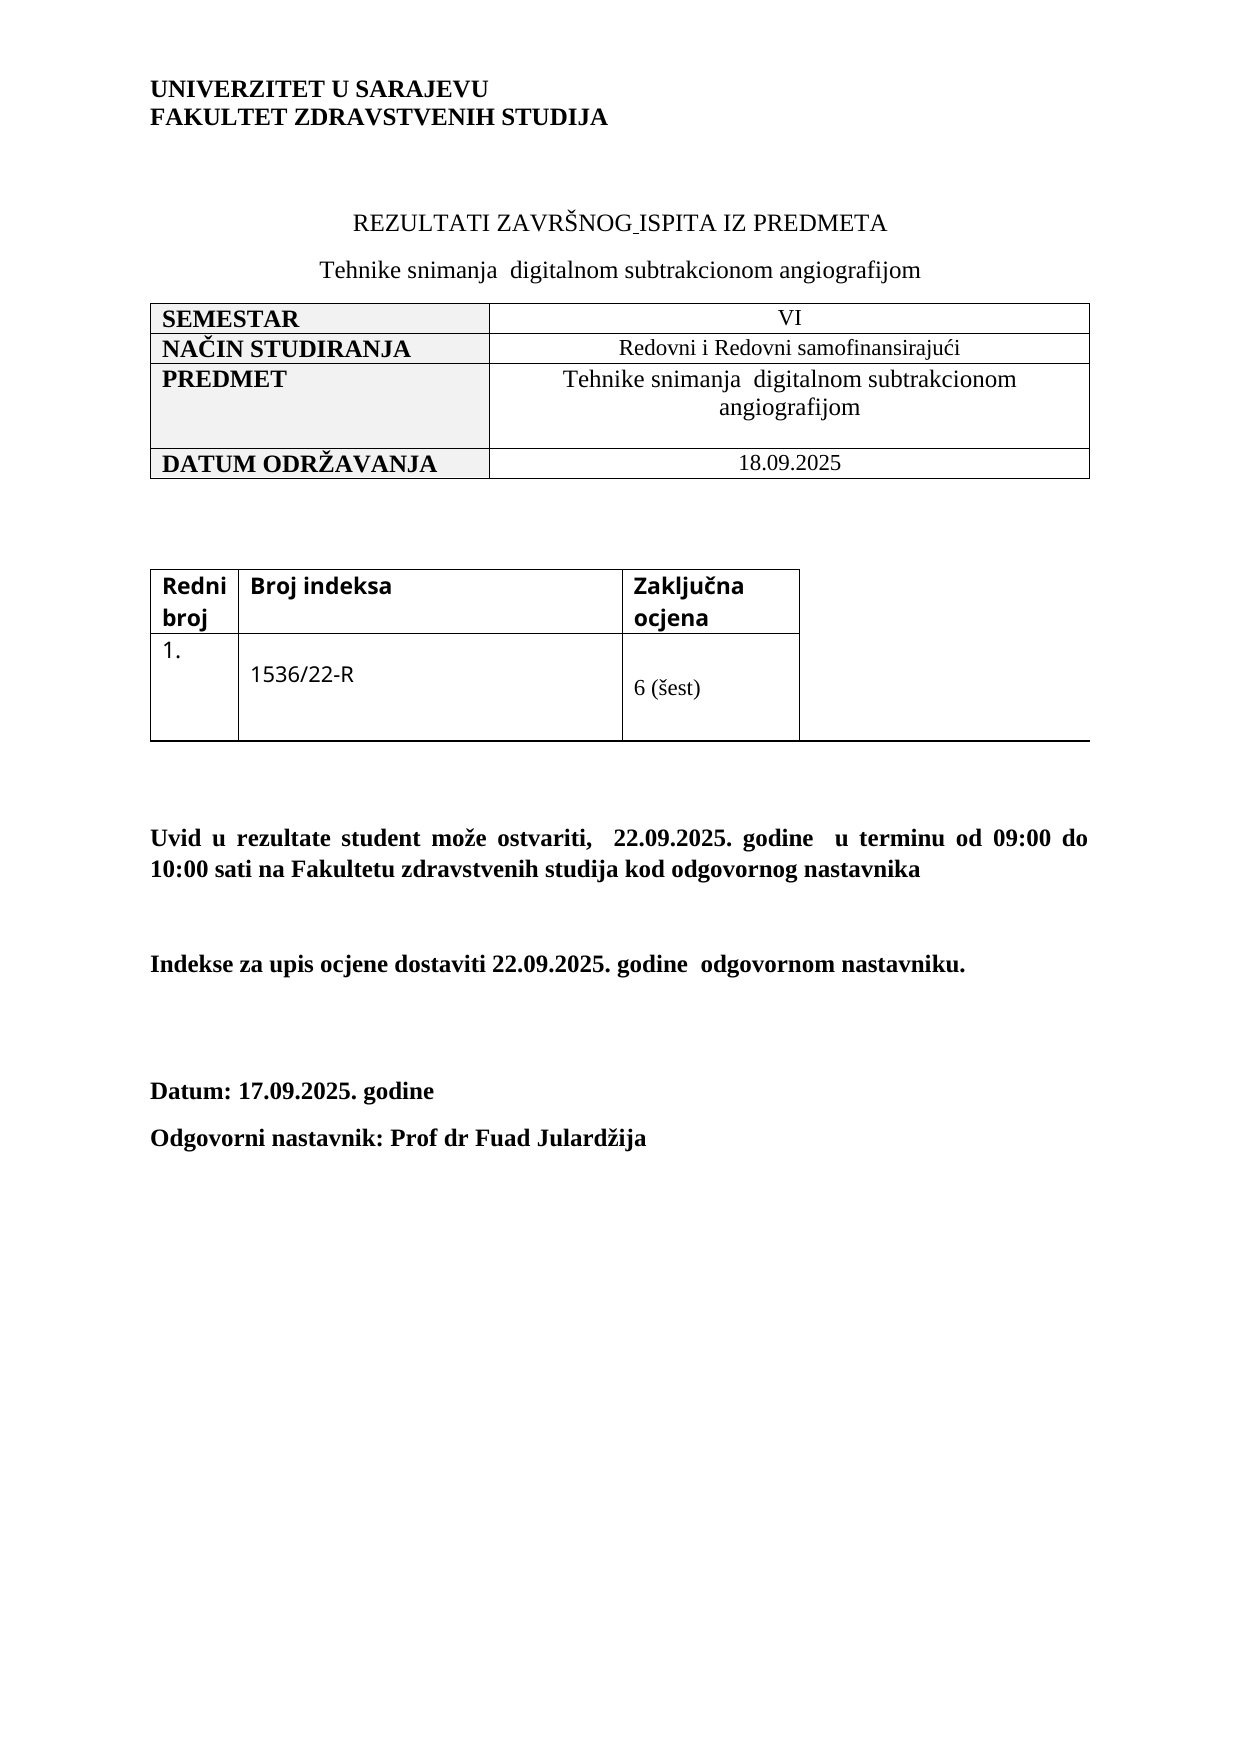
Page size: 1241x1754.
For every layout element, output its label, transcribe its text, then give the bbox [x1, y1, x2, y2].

table_cell 18.09.2025 [490, 449, 1089, 477]
table_header Zaključna ocjena [623, 570, 799, 633]
text Tehnike snimanja digitalnom subtrakcionom angiografijom [150, 255, 1090, 284]
table_cell PREDMET [151, 364, 489, 448]
table_cell NAČIN STUDIRANJA [151, 334, 489, 363]
table_header SEMESTAR [151, 304, 489, 333]
text Uvid u rezultate student može ostvariti, 22.09.2025. godine u terminu od 09:00 do 10:00 sati na Fakultetu zdravstvenih studija kod odgovornog nastavnika [150, 823, 1090, 883]
table_cell 1. [151, 634, 238, 740]
text Indekse za upis ocjene dostaviti 22.09.2025. godine odgovornom nastavniku. [150, 949, 1090, 978]
table_cell Tehnike snimanja digitalnom subtrakcionom angiografijom [490, 364, 1089, 448]
text REZULTATI ZAVRŠNOG ISPITA IZ PREDMETA [150, 208, 1090, 236]
table_cell 1536/22-R [239, 634, 622, 740]
table_header Redni broj [151, 570, 238, 633]
table_cell Redovni i Redovni samofinansirajući [490, 334, 1089, 363]
text Datum: 17.09.2025. godine [150, 1076, 1090, 1104]
table_cell 6 (šest) [623, 634, 799, 740]
text Odgovorni nastavnik: Prof dr Fuad Julardžija [150, 1123, 1090, 1152]
table_header VI [490, 304, 1089, 333]
table_header Broj indeksa [239, 570, 622, 633]
table_cell DATUM ODRŽAVANJA [151, 449, 489, 477]
